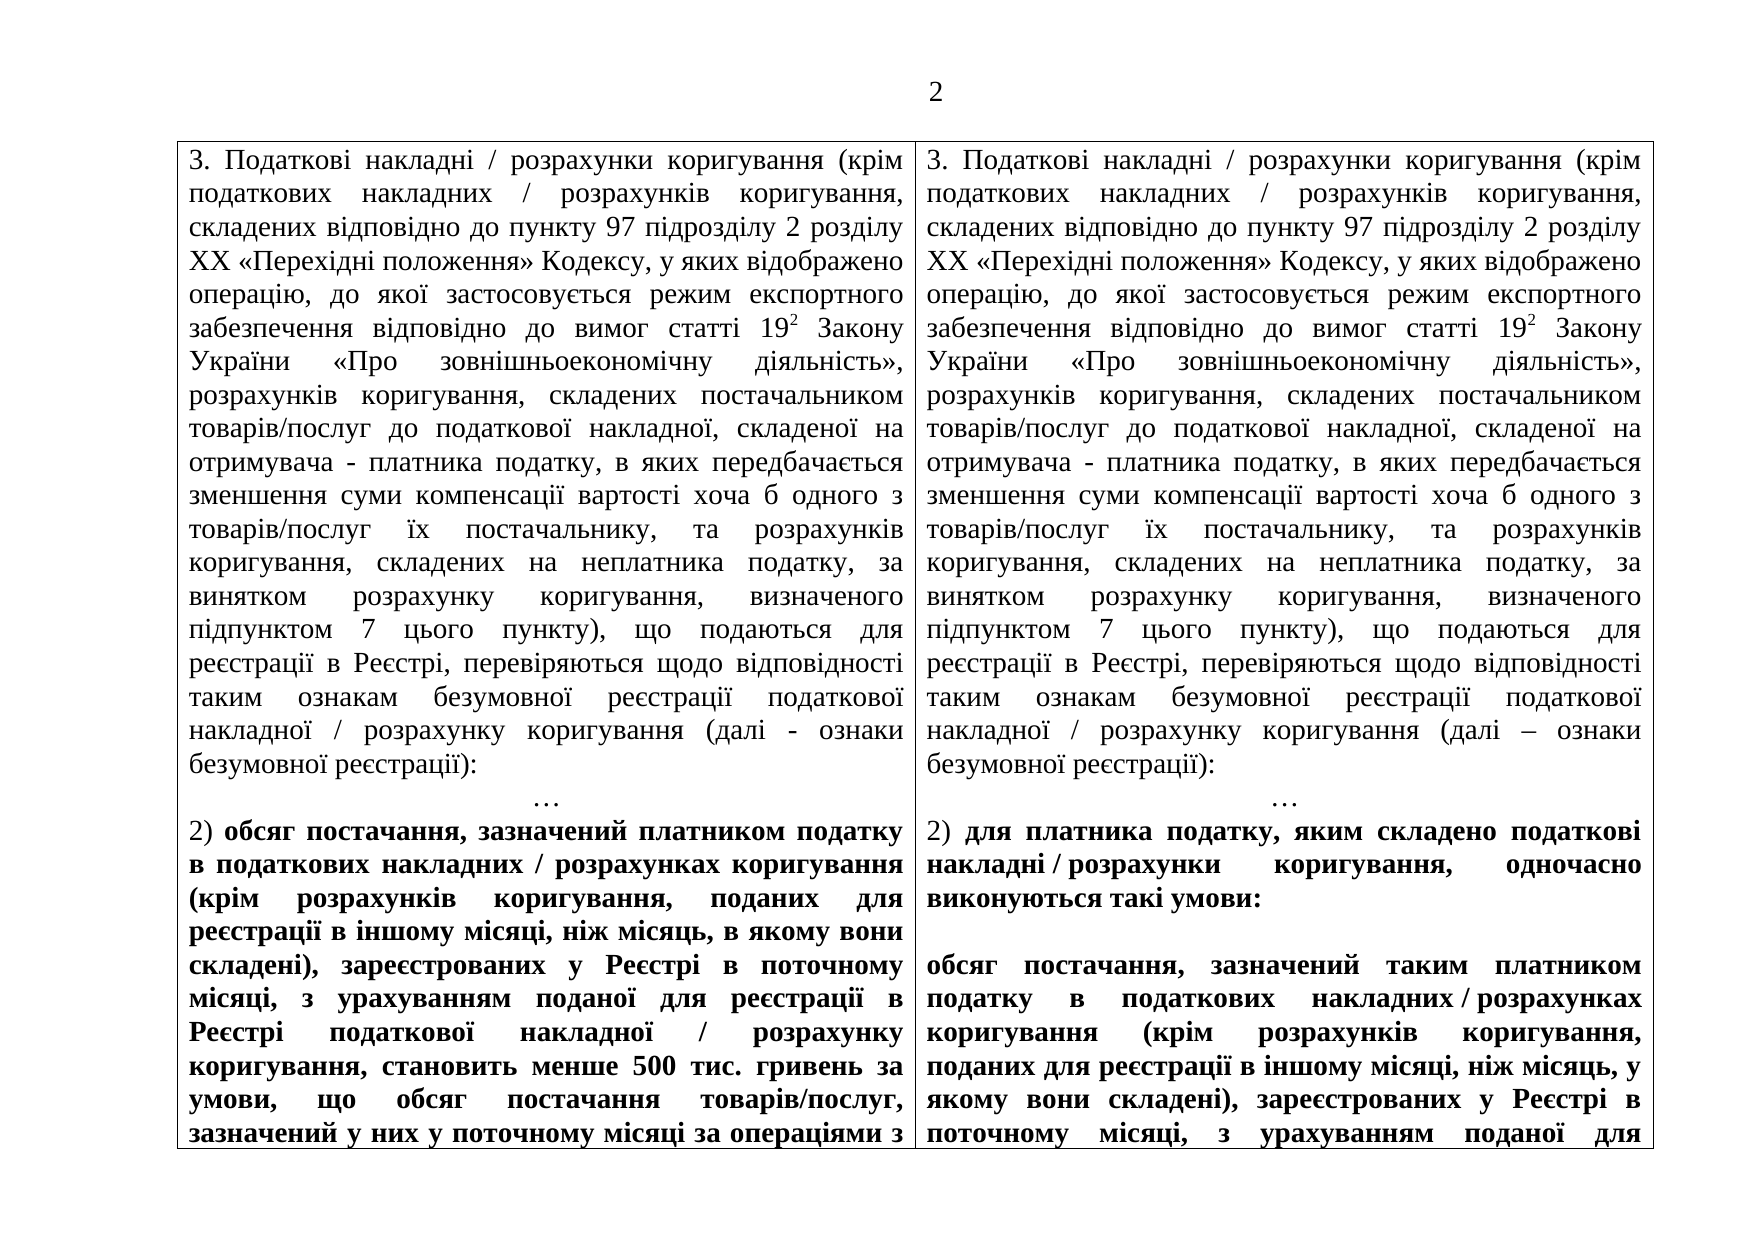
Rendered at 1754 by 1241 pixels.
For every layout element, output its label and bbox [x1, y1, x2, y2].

table_cell [178, 142, 915, 1148]
table_cell [916, 142, 1653, 1148]
